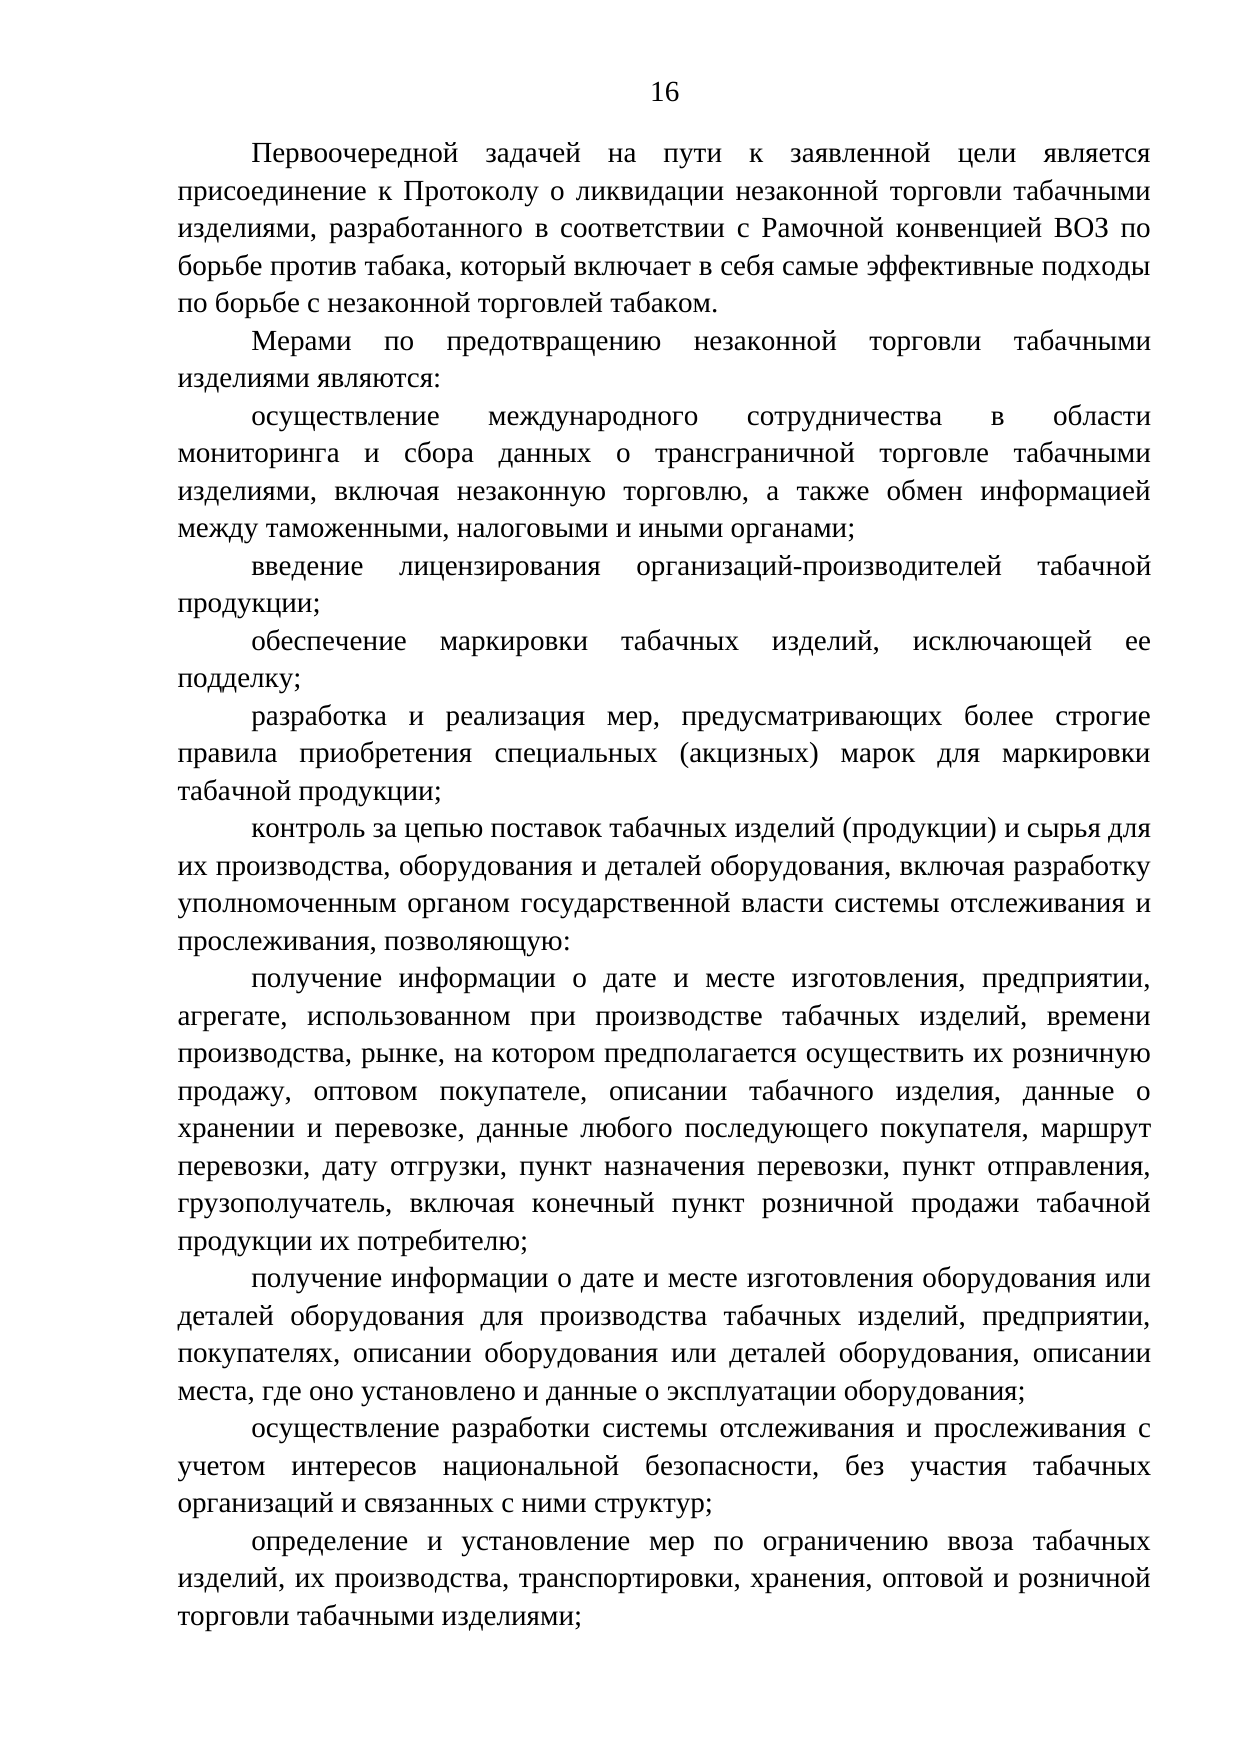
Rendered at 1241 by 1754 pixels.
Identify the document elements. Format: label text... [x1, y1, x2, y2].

text Мерами по предотвращению незаконной торговли табачными изделиями являются: [177, 319, 1152, 394]
text осуществление разработки системы отслеживания и прослеживания с учетом интересов национальной безопасности, без участия табачных организаций и связанных с ними структур; [177, 1406, 1152, 1519]
text введение лицензирования организаций-производителей табачной продукции; [177, 544, 1152, 619]
text осуществление международного сотрудничества в области мониторинга и сбора данных о трансграничной торговле табачными изделиями, включая незаконную торговлю, а также обмен информацией между таможенными, налоговыми и иными органами; [177, 394, 1152, 544]
text определение и установление мер по ограничению ввоза табачных изделий, их производства, транспортировки, хранения, оптовой и розничной торговли табачными изделиями; [177, 1519, 1152, 1631]
text получение информации о дате и месте изготовления, предприятии, агрегате, использованном при производстве табачных изделий, времени производства, рынке, на котором предполагается осуществить их розничную продажу, оптовом покупателе, описании табачного изделия, данные о хранении и перевозке, данные любого последующего покупателя, маршрут перевозки, дату отгрузки, пункт назначения перевозки, пункт отправления, грузополучатель, включая конечный пункт розничной продажи табачной продукции их потребителю; [177, 956, 1152, 1256]
text получение информации о дате и месте изготовления оборудования или деталей оборудования для производства табачных изделий, предприятии, покупателях, описании оборудования или деталей оборудования, описании места, где оно установлено и данные о эксплуатации оборудования; [177, 1256, 1152, 1406]
text обеспечение маркировки табачных изделий, исключающей ее подделку; [177, 619, 1152, 694]
text контроль за цепью поставок табачных изделий (продукции) и сырья для их производства, оборудования и деталей оборудования, включая разработку уполномоченным органом государственной власти системы отслеживания и прослеживания, позволяющую: [177, 806, 1152, 956]
text разработка и реализация мер, предусматривающих более строгие правила приобретения специальных (акцизных) марок для маркировки табачной продукции; [177, 694, 1152, 806]
text Первоочередной задачей на пути к заявленной цели является присоединение к Протоколу о ликвидации незаконной торговли табачными изделиями, разработанного в соответствии с Рамочной конвенцией ВОЗ по борьбе против табака, который включает в себя самые эффективные подходы по борьбе с незаконной торговлей табаком. [177, 131, 1152, 319]
